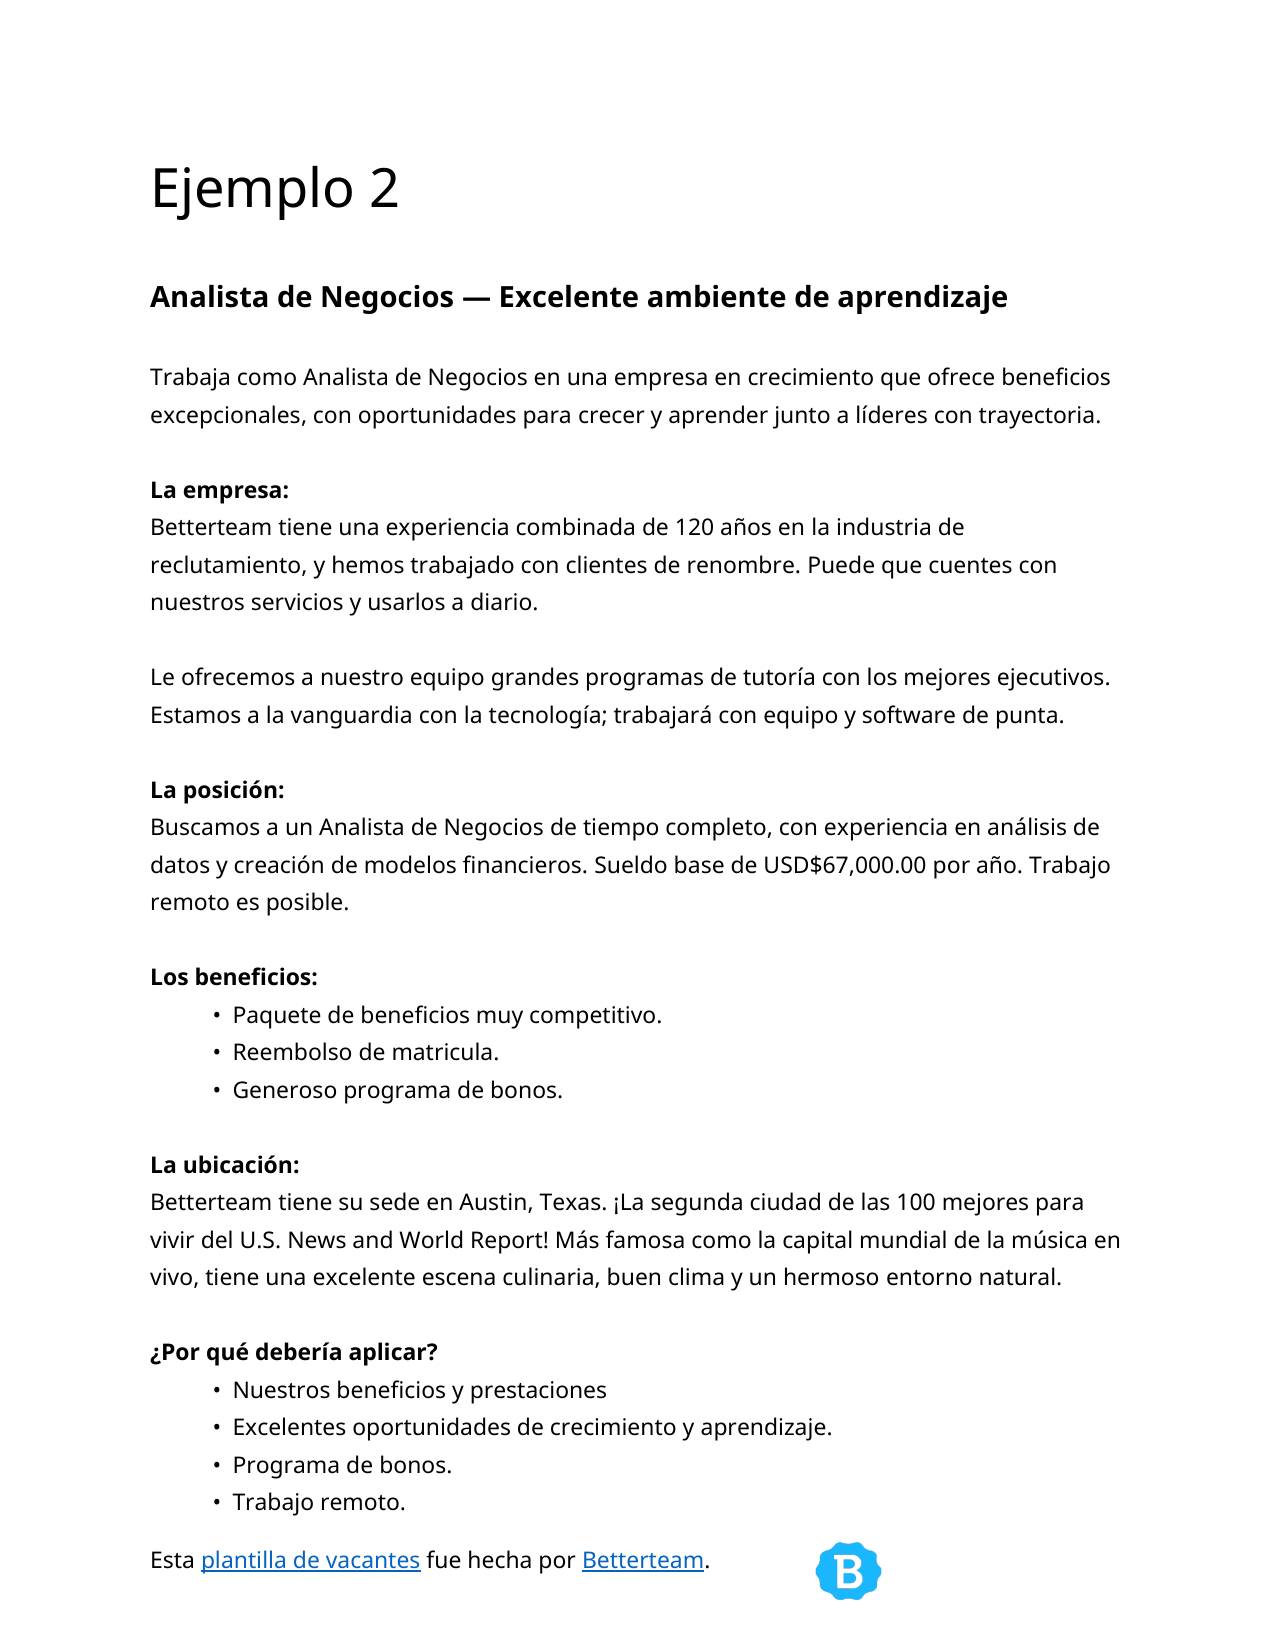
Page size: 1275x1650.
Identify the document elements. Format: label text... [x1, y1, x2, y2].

list Paquete de beneficios muy competitivo. [212, 998, 1125, 1030]
text La ubicación: [150, 1148, 1125, 1180]
text Trabaja como Analista de Negocios en una empresa en crecimiento que ofrece beneficios excepcionales, con oportunidades para crecer y aprender junto a líderes con trayectoria. [150, 361, 1125, 430]
text Analista de Negocios — Excelente ambiente de aprendizaje [150, 276, 1125, 316]
text ¿Por qué debería aplicar? [150, 1336, 1125, 1367]
text Buscamos a un Analista de Negocios de tiempo completo, con experiencia en análisis de datos y creación de modelos financieros. Sueldo base de USD$67,000.00 por año. Trabajo remoto es posible. [150, 811, 1125, 917]
text Le ofrecemos a nuestro equipo grandes programas de tutoría con los mejores ejecutivos. Estamos a la vanguardia con la tecnología; trabajará con equipo y software de punta. [150, 661, 1125, 730]
list Generoso programa de bonos. [212, 1073, 1125, 1105]
list Programa de bonos. [212, 1448, 1125, 1480]
text Ejemplo 2 [150, 150, 1125, 224]
text La empresa: [150, 473, 1125, 505]
picture [815, 1542, 882, 1600]
text Betterteam tiene una experiencia combinada de 120 años en la industria de reclutamiento, y hemos trabajado con clientes de renombre. Puede que cuentes con nuestros servicios y usarlos a diario. [150, 511, 1125, 617]
list Nuestros beneficios y prestaciones [212, 1373, 1125, 1405]
list Reembolso de matricula. [212, 1036, 1125, 1067]
list Excelentes oportunidades de crecimiento y aprendizaje. [212, 1411, 1125, 1442]
list Trabajo remoto. [212, 1486, 1125, 1517]
text La posición: [150, 773, 1125, 805]
text Betterteam tiene su sede en Austin, Texas. ¡La segunda ciudad de las 100 mejores para vivir del U.S. News and World Report! Más famosa como la capital mundial de la música en vivo, tiene una excelente escena culinaria, buen clima y un hermoso entorno natural. [150, 1186, 1125, 1292]
text Los beneficios: [150, 961, 1125, 992]
